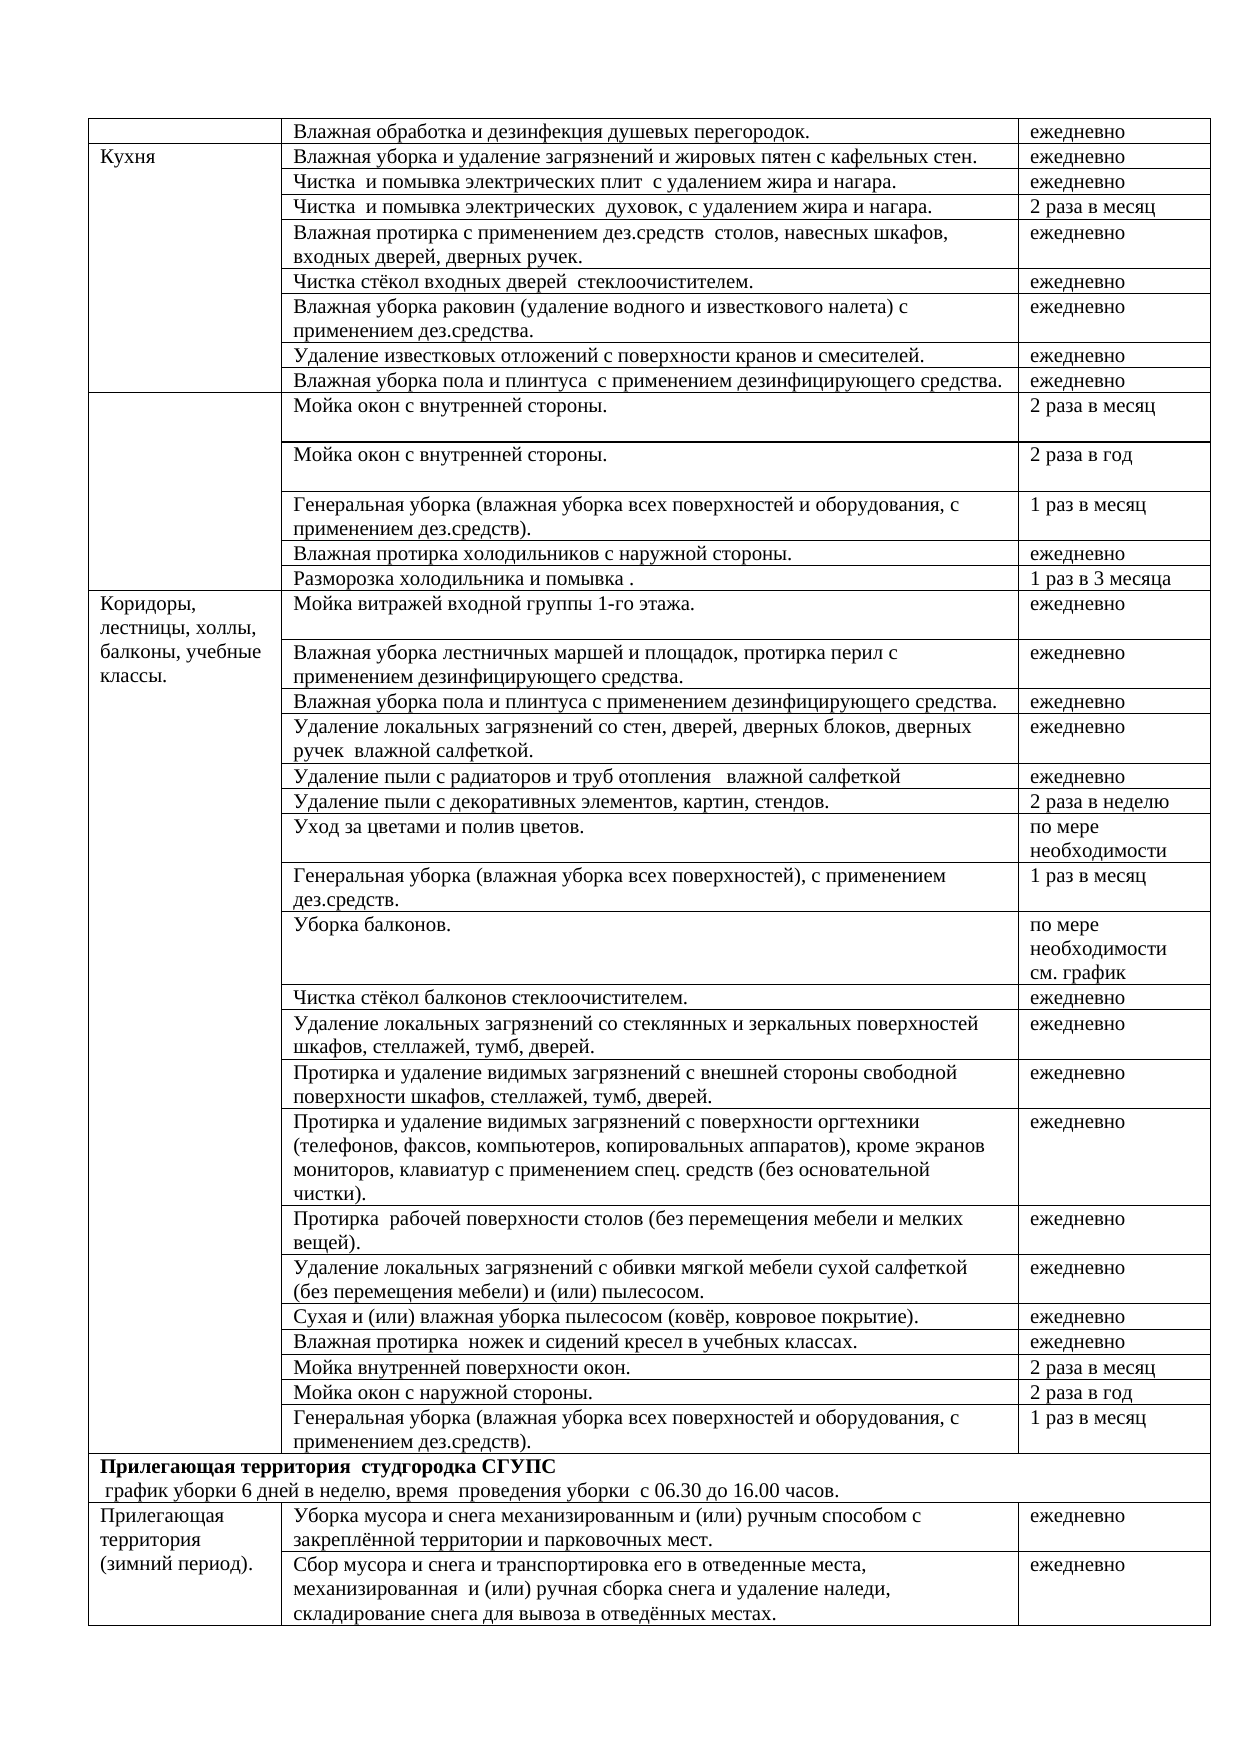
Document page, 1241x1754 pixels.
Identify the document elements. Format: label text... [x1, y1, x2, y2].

table_cell Прилегающая территория студгородка СГУПС график уборки 6 дней в неделю, время проведения уборки с 06.30 до 16.00 часов. [89, 1454, 1210, 1502]
table_cell Чистка и помывка электрических плит с удалением жира и нагара. [282, 169, 1018, 193]
table_cell Прилегающая территория (зимний период). [89, 1503, 281, 1624]
table_cell Генеральная уборка (влажная уборка всех поверхностей и оборудования, с применением дез.средств). [282, 492, 1018, 540]
table_cell ежедневно [1019, 144, 1210, 168]
table_cell ежедневно [1019, 1552, 1210, 1624]
table_cell ежедневно [1019, 1255, 1210, 1303]
table_cell 2 раза в год [1019, 443, 1210, 491]
table_cell Влажная уборка лестничных маршей и площадок, протирка перил с применением дезинфицирующего средства. [282, 640, 1018, 688]
table_cell ежедневно [1019, 220, 1210, 268]
table_cell ежедневно [1019, 985, 1210, 1009]
table_cell Влажная уборка пола и плинтуса с применением дезинфицирующего средства. [282, 368, 1018, 392]
table_cell Влажная обработка и дезинфекция душевых перегородок. [282, 119, 1018, 143]
table_cell Удаление известковых отложений с поверхности кранов и смесителей. [282, 343, 1018, 367]
table_cell Уход за цветами и полив цветов. [282, 814, 1018, 862]
table_cell Протирка и удаление видимых загрязнений с поверхности оргтехники (телефонов, факсов, компьютеров, копировальных аппаратов), кроме экранов мониторов, клавиатур с применением спец. средств (без основательной чистки). [282, 1109, 1018, 1205]
table_cell ежедневно [1019, 764, 1210, 788]
table_cell ежедневно [1019, 591, 1210, 639]
table_cell 1 раз в месяц [1019, 492, 1210, 540]
table_cell по мере необходимости [1019, 814, 1210, 862]
table_cell ежедневно [1019, 541, 1210, 565]
table_cell Влажная протирка ножек и сидений кресел в учебных классах. [282, 1330, 1018, 1353]
table_cell Сухая и (или) влажная уборка пылесосом (ковёр, ковровое покрытие). [282, 1304, 1018, 1328]
table_cell Влажная уборка раковин (удаление водного и известкового налета) с применением дез.средства. [282, 294, 1018, 342]
table_cell Кухня [89, 144, 281, 392]
table_cell ежедневно [1019, 689, 1210, 713]
table_cell Мойка витражей входной группы 1-го этажа. [282, 591, 1018, 639]
table_cell ежедневно [1019, 1109, 1210, 1205]
table_cell 2 раза в год [1019, 1380, 1210, 1404]
table_cell ежедневно [1019, 640, 1210, 688]
table_cell 2 раза в месяц [1019, 393, 1210, 441]
table_cell Удаление локальных загрязнений со стеклянных и зеркальных поверхностей шкафов, стеллажей, тумб, дверей. [282, 1010, 1018, 1058]
table_cell ежедневно [1019, 1330, 1210, 1353]
table_cell Мойка окон с наружной стороны. [282, 1380, 1018, 1404]
table_cell ежедневно [1019, 1304, 1210, 1328]
table_cell ежедневно [1019, 714, 1210, 762]
table_cell ежедневно [1019, 1060, 1210, 1108]
table_cell 2 раза в неделю [1019, 789, 1210, 813]
table_cell ежедневно [1019, 169, 1210, 193]
table_cell Коридоры, лестницы, холлы, балконы, учебные классы. [89, 591, 281, 1453]
table_cell Чистка стёкол входных дверей стеклоочистителем. [282, 269, 1018, 293]
table_cell Разморозка холодильника и помывка . [282, 566, 1018, 590]
table_cell Протирка и удаление видимых загрязнений с внешней стороны свободной поверхности шкафов, стеллажей, тумб, дверей. [282, 1060, 1018, 1108]
table_cell Генеральная уборка (влажная уборка всех поверхностей и оборудования, с применением дез.средств). [282, 1405, 1018, 1453]
table_cell Удаление пыли с декоративных элементов, картин, стендов. [282, 789, 1018, 813]
table_cell Протирка рабочей поверхности столов (без перемещения мебели и мелких вещей). [282, 1206, 1018, 1254]
table_cell 1 раз в месяц [1019, 1405, 1210, 1453]
table_cell ежедневно [1019, 1503, 1210, 1551]
table_cell Мойка окон с внутренней стороны. [282, 393, 1018, 441]
table_cell ежедневно [1019, 1206, 1210, 1254]
table_cell Сбор мусора и снега и транспортировка его в отведенные места, механизированная и (или) ручная сборка снега и удаление наледи, складирование снега для вывоза в отведённых местах. [282, 1552, 1018, 1624]
table_cell ежедневно [1019, 269, 1210, 293]
table_cell Уборка балконов. [282, 912, 1018, 984]
table_cell Удаление локальных загрязнений со стен, дверей, дверных блоков, дверных ручек влажной салфеткой. [282, 714, 1018, 762]
table_cell Влажная протирка холодильников с наружной стороны. [282, 541, 1018, 565]
table_cell ежедневно [1019, 343, 1210, 367]
table_cell 1 раз в месяц [1019, 863, 1210, 911]
table_cell Удаление локальных загрязнений с обивки мягкой мебели сухой салфеткой (без перемещения мебели) и (или) пылесосом. [282, 1255, 1018, 1303]
table_cell Влажная уборка пола и плинтуса с применением дезинфицирующего средства. [282, 689, 1018, 713]
table_cell 2 раза в месяц [1019, 195, 1210, 218]
table_cell ежедневно [1019, 1010, 1210, 1058]
table_cell Мойка окон с внутренней стороны. [282, 443, 1018, 491]
table_cell ежедневно [1019, 119, 1210, 143]
table_cell 2 раза в месяц [1019, 1355, 1210, 1379]
table_cell Мойка внутренней поверхности окон. [282, 1355, 1018, 1379]
table_cell Чистка стёкол балконов стеклоочистителем. [282, 985, 1018, 1009]
table_cell Влажная уборка и удаление загрязнений и жировых пятен с кафельных стен. [282, 144, 1018, 168]
table_cell [89, 393, 281, 590]
table_cell Влажная протирка с применением дез.средств столов, навесных шкафов, входных дверей, дверных ручек. [282, 220, 1018, 268]
table_cell ежедневно [1019, 368, 1210, 392]
table_cell Генеральная уборка (влажная уборка всех поверхностей), с применением дез.средств. [282, 863, 1018, 911]
table_cell 1 раз в 3 месяца [1019, 566, 1210, 590]
table_cell Чистка и помывка электрических духовок, с удалением жира и нагара. [282, 195, 1018, 218]
table_cell по мере необходимости см. график [1019, 912, 1210, 984]
table_cell Уборка мусора и снега механизированным и (или) ручным способом с закреплённой территории и парковочных мест. [282, 1503, 1018, 1551]
table_cell Удаление пыли с радиаторов и труб отопления влажной салфеткой [282, 764, 1018, 788]
table_cell ежедневно [1019, 294, 1210, 342]
